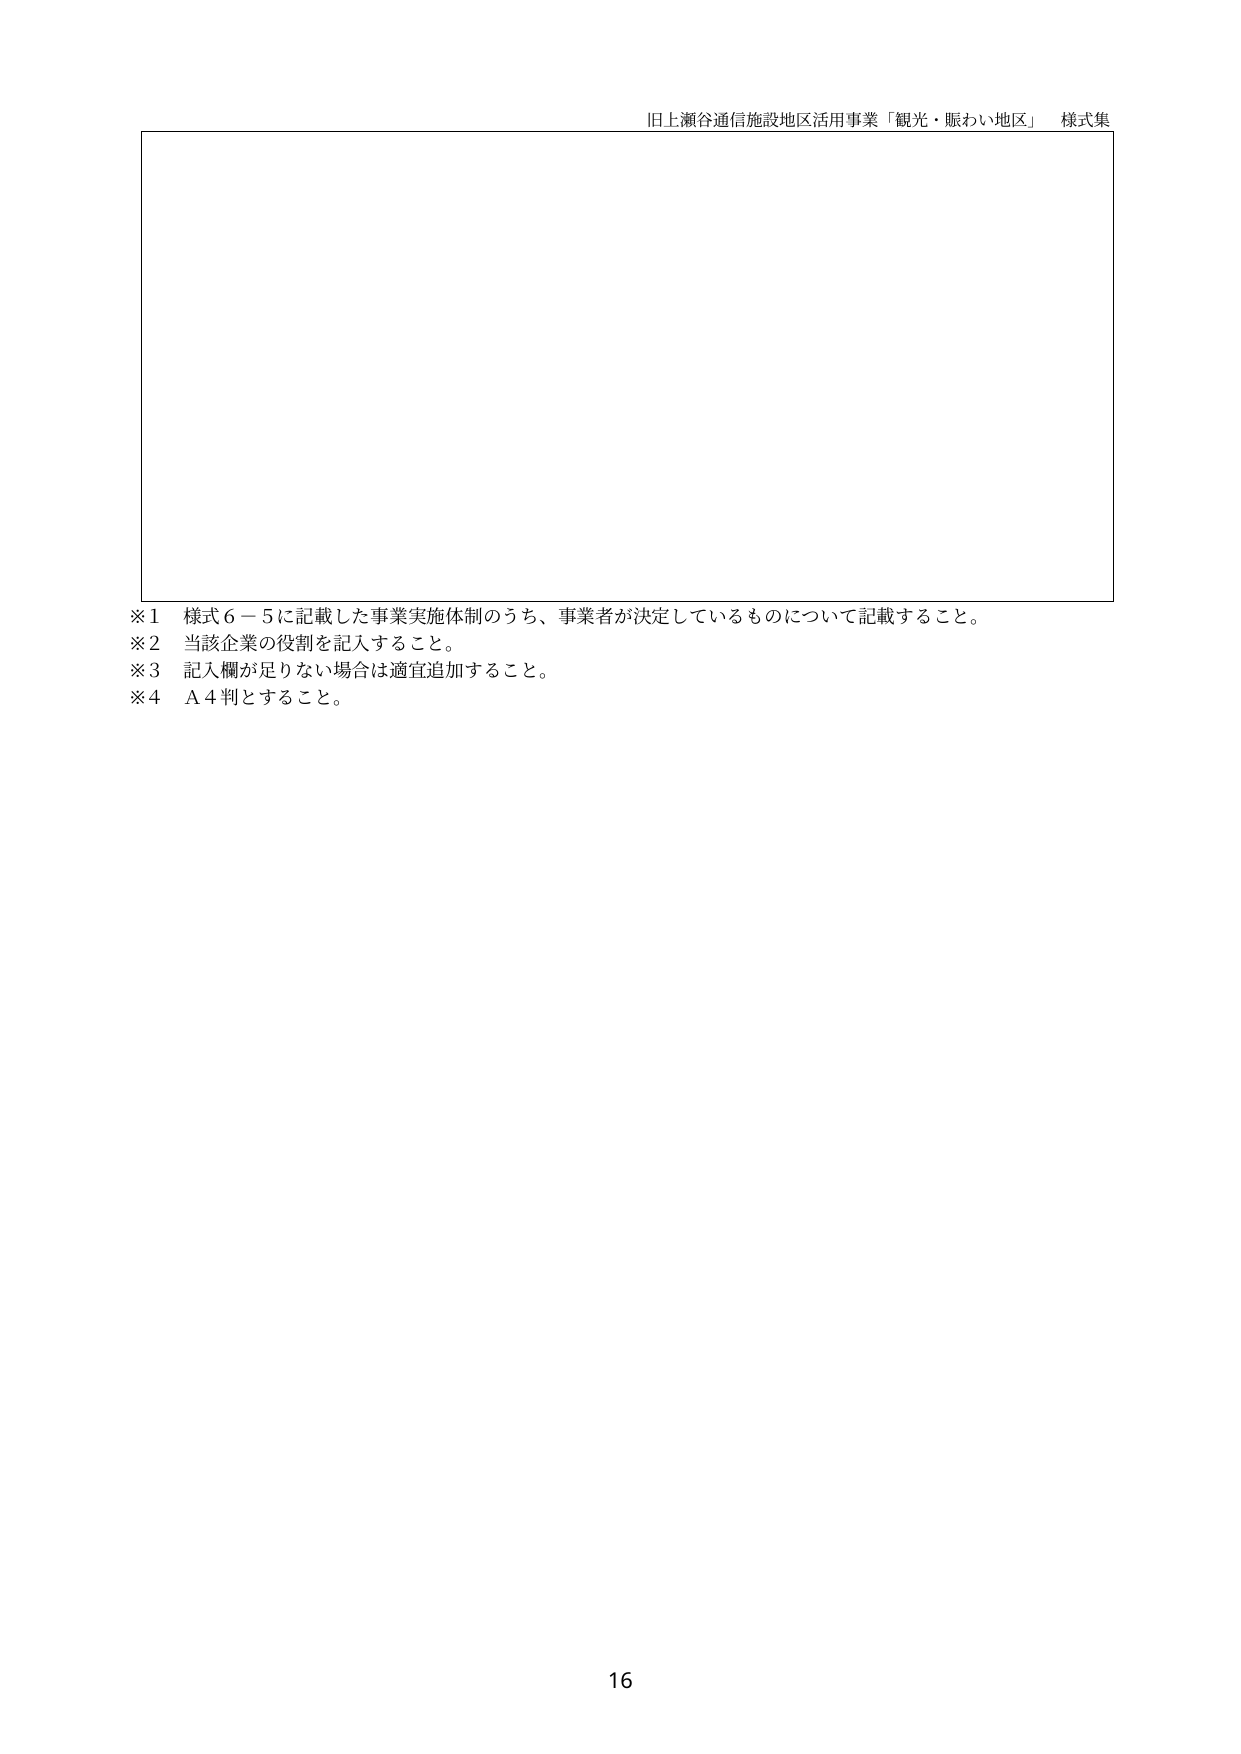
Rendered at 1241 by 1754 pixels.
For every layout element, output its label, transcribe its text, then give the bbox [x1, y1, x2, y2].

text ※４ Ａ４判とすること。 [130, 683, 1110, 710]
text ※２ 当該企業の役割を記入すること。 [130, 629, 1110, 656]
text ※１ 様式６－５に記載した事業実施体制のうち、事業者が決定しているものについて記載すること。 [130, 602, 1110, 629]
table_cell [142, 132, 1113, 601]
text ※３ 記入欄が足りない場合は適宜追加すること。 [130, 656, 1110, 683]
